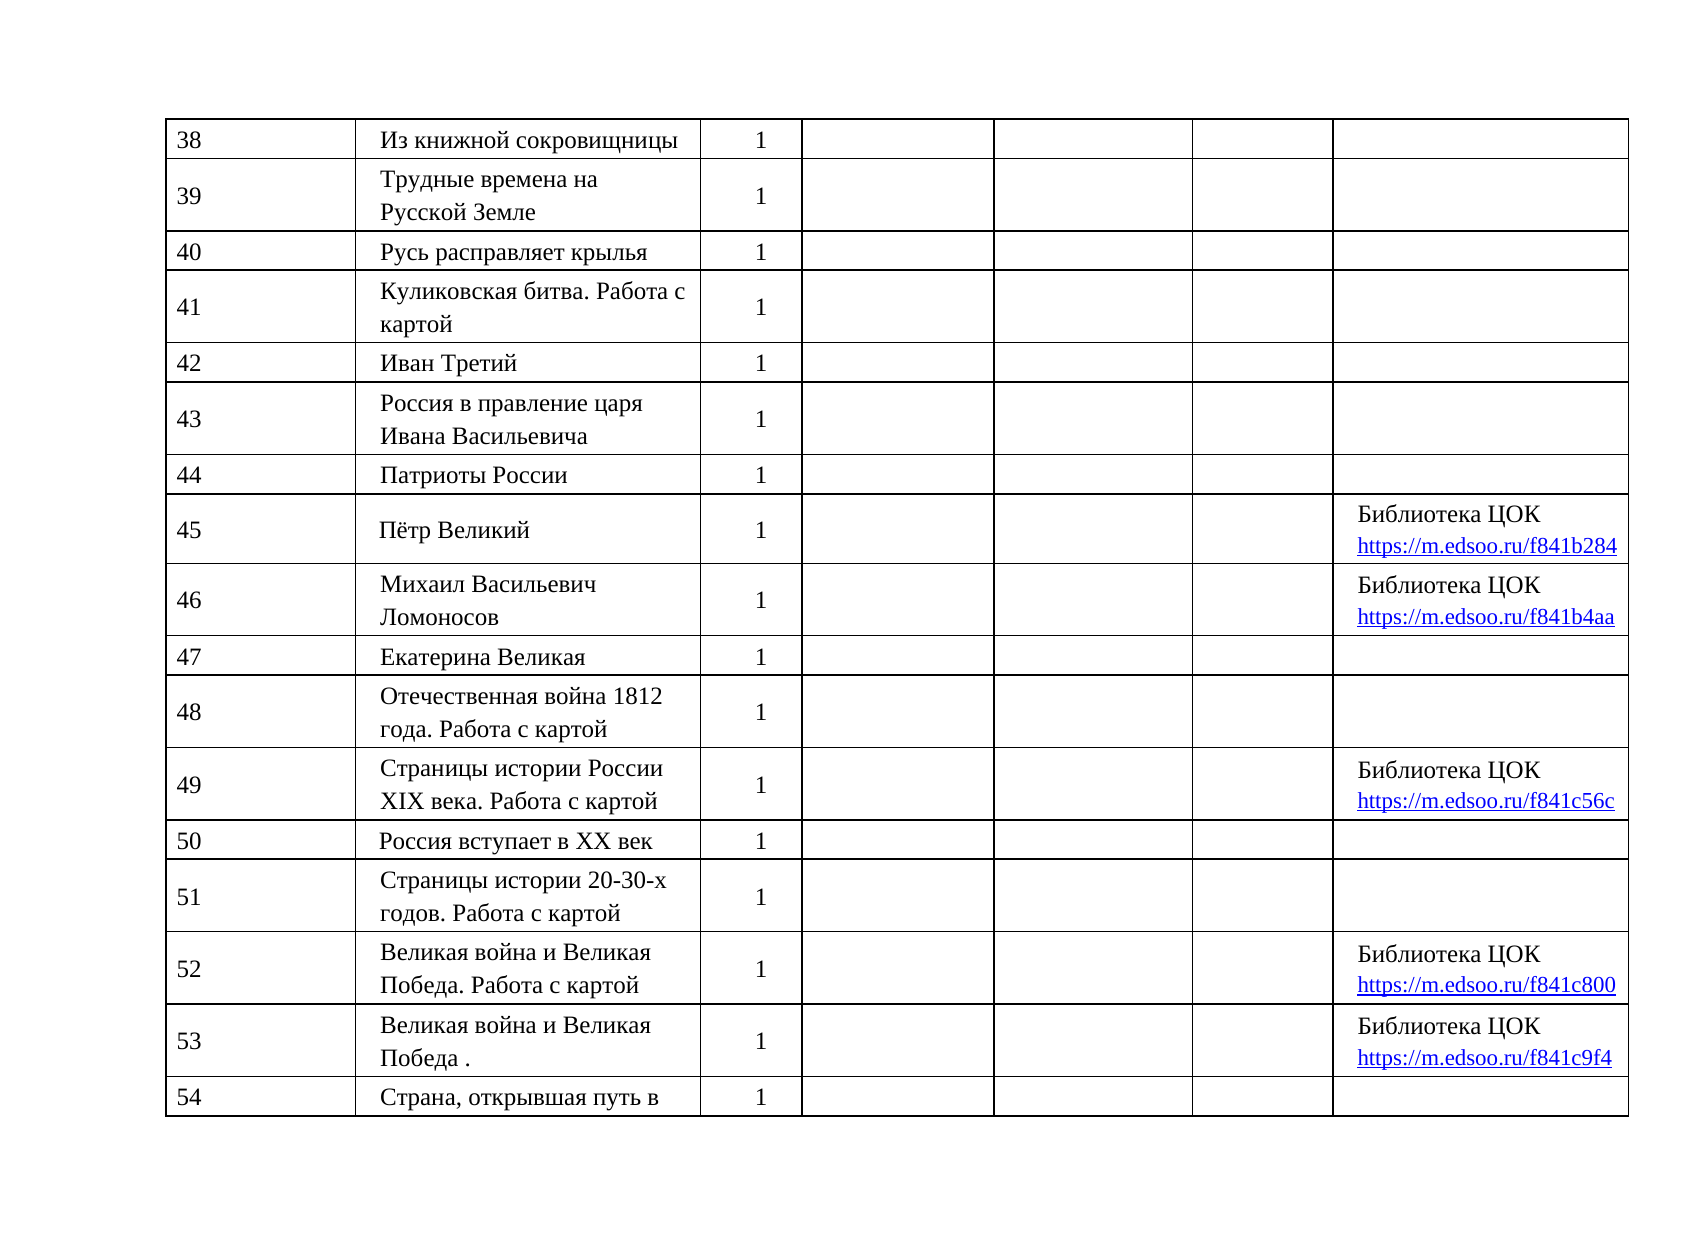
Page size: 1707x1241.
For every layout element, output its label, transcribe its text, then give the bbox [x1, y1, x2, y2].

table_cell Библиотека ЦОК https://m.edsoo.ru/f841b4aa [1334, 564, 1628, 635]
table_cell 1 [701, 343, 801, 381]
table_cell [995, 120, 1192, 157]
table_cell [1193, 120, 1332, 157]
table_cell [1334, 120, 1628, 157]
table_cell Страницы истории 20-30-х годов. Работа с картой [356, 860, 700, 931]
table_cell 41 [167, 271, 355, 342]
table_cell 1 [701, 120, 801, 157]
table_cell Библиотека ЦОК https://m.edsoo.ru/f841b284 [1334, 495, 1628, 562]
table_cell [1334, 159, 1628, 230]
table_cell Куликовская битва. Работа с картой [356, 271, 700, 342]
table_cell Русь расправляет крылья [356, 232, 700, 269]
table_cell [995, 821, 1192, 858]
table_cell 1 [701, 1005, 801, 1076]
table_cell [1193, 676, 1332, 747]
table_cell 1 [701, 271, 801, 342]
table_cell [995, 232, 1192, 269]
table_cell Библиотека ЦОК https://m.edsoo.ru/f841c56c [1334, 748, 1628, 819]
table_cell 47 [167, 636, 355, 674]
table_cell 1 [701, 748, 801, 819]
table_cell Отечественная война 1812 года. Работа с картой [356, 676, 700, 747]
table_cell 51 [167, 860, 355, 931]
table_cell [1193, 455, 1332, 493]
table_cell [995, 343, 1192, 381]
table_cell Патриоты России [356, 455, 700, 493]
table_cell 1 [701, 159, 801, 230]
table_cell [1334, 383, 1628, 453]
table_cell 1 [701, 383, 801, 453]
table_cell Иван Третий [356, 343, 700, 381]
table_cell 46 [167, 564, 355, 635]
table_cell [1193, 821, 1332, 858]
table_cell [995, 383, 1192, 453]
table_cell [1193, 1077, 1332, 1115]
table_cell 38 [167, 120, 355, 157]
table_cell [995, 748, 1192, 819]
table_cell 1 [701, 232, 801, 269]
table_cell [995, 1005, 1192, 1076]
table_cell [1193, 271, 1332, 342]
table_cell [995, 495, 1192, 562]
table_cell [995, 636, 1192, 674]
table_cell 44 [167, 455, 355, 493]
table_cell [803, 159, 993, 230]
table_cell [803, 748, 993, 819]
table_cell 1 [701, 932, 801, 1003]
table_cell [803, 232, 993, 269]
table_cell [803, 455, 993, 493]
table_cell 48 [167, 676, 355, 747]
table_cell [803, 564, 993, 635]
table_cell 1 [701, 564, 801, 635]
table_cell [1334, 271, 1628, 342]
table_cell [803, 676, 993, 747]
table_cell 1 [701, 636, 801, 674]
table_cell 40 [167, 232, 355, 269]
table_cell 43 [167, 383, 355, 453]
table_cell [1334, 1077, 1628, 1115]
table_cell 52 [167, 932, 355, 1003]
table_cell Трудные времена на Русской Земле [356, 159, 700, 230]
table_cell 54 [167, 1077, 355, 1115]
table_cell Михаил Васильевич Ломоносов [356, 564, 700, 635]
table_cell [1334, 636, 1628, 674]
table_cell [803, 495, 993, 562]
table_cell [995, 455, 1192, 493]
table_cell 1 [701, 860, 801, 931]
table_cell Из книжной сокровищницы [356, 120, 700, 157]
table_cell [803, 271, 993, 342]
table_cell 1 [701, 821, 801, 858]
table_cell [803, 860, 993, 931]
table_cell [995, 564, 1192, 635]
table_cell [1193, 232, 1332, 269]
table_cell Россия вступает в ХХ век [356, 821, 700, 858]
table_cell [803, 383, 993, 453]
table_cell [1193, 159, 1332, 230]
table_cell [803, 120, 993, 157]
table_cell [803, 821, 993, 858]
table_cell [803, 1077, 993, 1115]
table_cell Великая война и Великая Победа . [356, 1005, 700, 1076]
table_cell Великая война и Великая Победа. Работа с картой [356, 932, 700, 1003]
table_cell [1334, 343, 1628, 381]
table_cell [995, 271, 1192, 342]
table_cell 1 [701, 455, 801, 493]
table_cell Библиотека ЦОК https://m.edsoo.ru/f841c800 [1334, 932, 1628, 1003]
table_cell Страницы истории России ХIХ века. Работа с картой [356, 748, 700, 819]
table_cell [995, 159, 1192, 230]
table_cell 1 [701, 495, 801, 562]
table_cell [1193, 860, 1332, 931]
table_cell [1193, 932, 1332, 1003]
table_cell [803, 343, 993, 381]
table_cell 39 [167, 159, 355, 230]
table_cell [1193, 343, 1332, 381]
table_cell [1334, 455, 1628, 493]
table_cell Пётр Великий [356, 495, 700, 562]
table_cell [995, 860, 1192, 931]
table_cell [356, 1077, 700, 1115]
table_cell 50 [167, 821, 355, 858]
table_cell [1193, 1005, 1332, 1076]
table_cell 45 [167, 495, 355, 562]
table_cell [1334, 860, 1628, 931]
table_cell [995, 1077, 1192, 1115]
table_cell [1334, 676, 1628, 747]
table_cell 42 [167, 343, 355, 381]
table_cell [1193, 383, 1332, 453]
table_cell [1334, 821, 1628, 858]
table_cell 49 [167, 748, 355, 819]
table_cell [803, 636, 993, 674]
table_cell [1334, 232, 1628, 269]
table_cell [1193, 636, 1332, 674]
table_cell 1 [701, 676, 801, 747]
table_cell [803, 1005, 993, 1076]
table_cell [995, 676, 1192, 747]
table_cell [1193, 495, 1332, 562]
table_cell [803, 932, 993, 1003]
table_cell [1193, 564, 1332, 635]
table_cell Россия в правление царя Ивана Васильевича [356, 383, 700, 453]
table_cell [1193, 748, 1332, 819]
table_cell Екатерина Великая [356, 636, 700, 674]
table_cell [995, 932, 1192, 1003]
table_cell 1 [701, 1077, 801, 1115]
table_cell 53 [167, 1005, 355, 1076]
table_cell Библиотека ЦОК https://m.edsoo.ru/f841c9f4 [1334, 1005, 1628, 1076]
